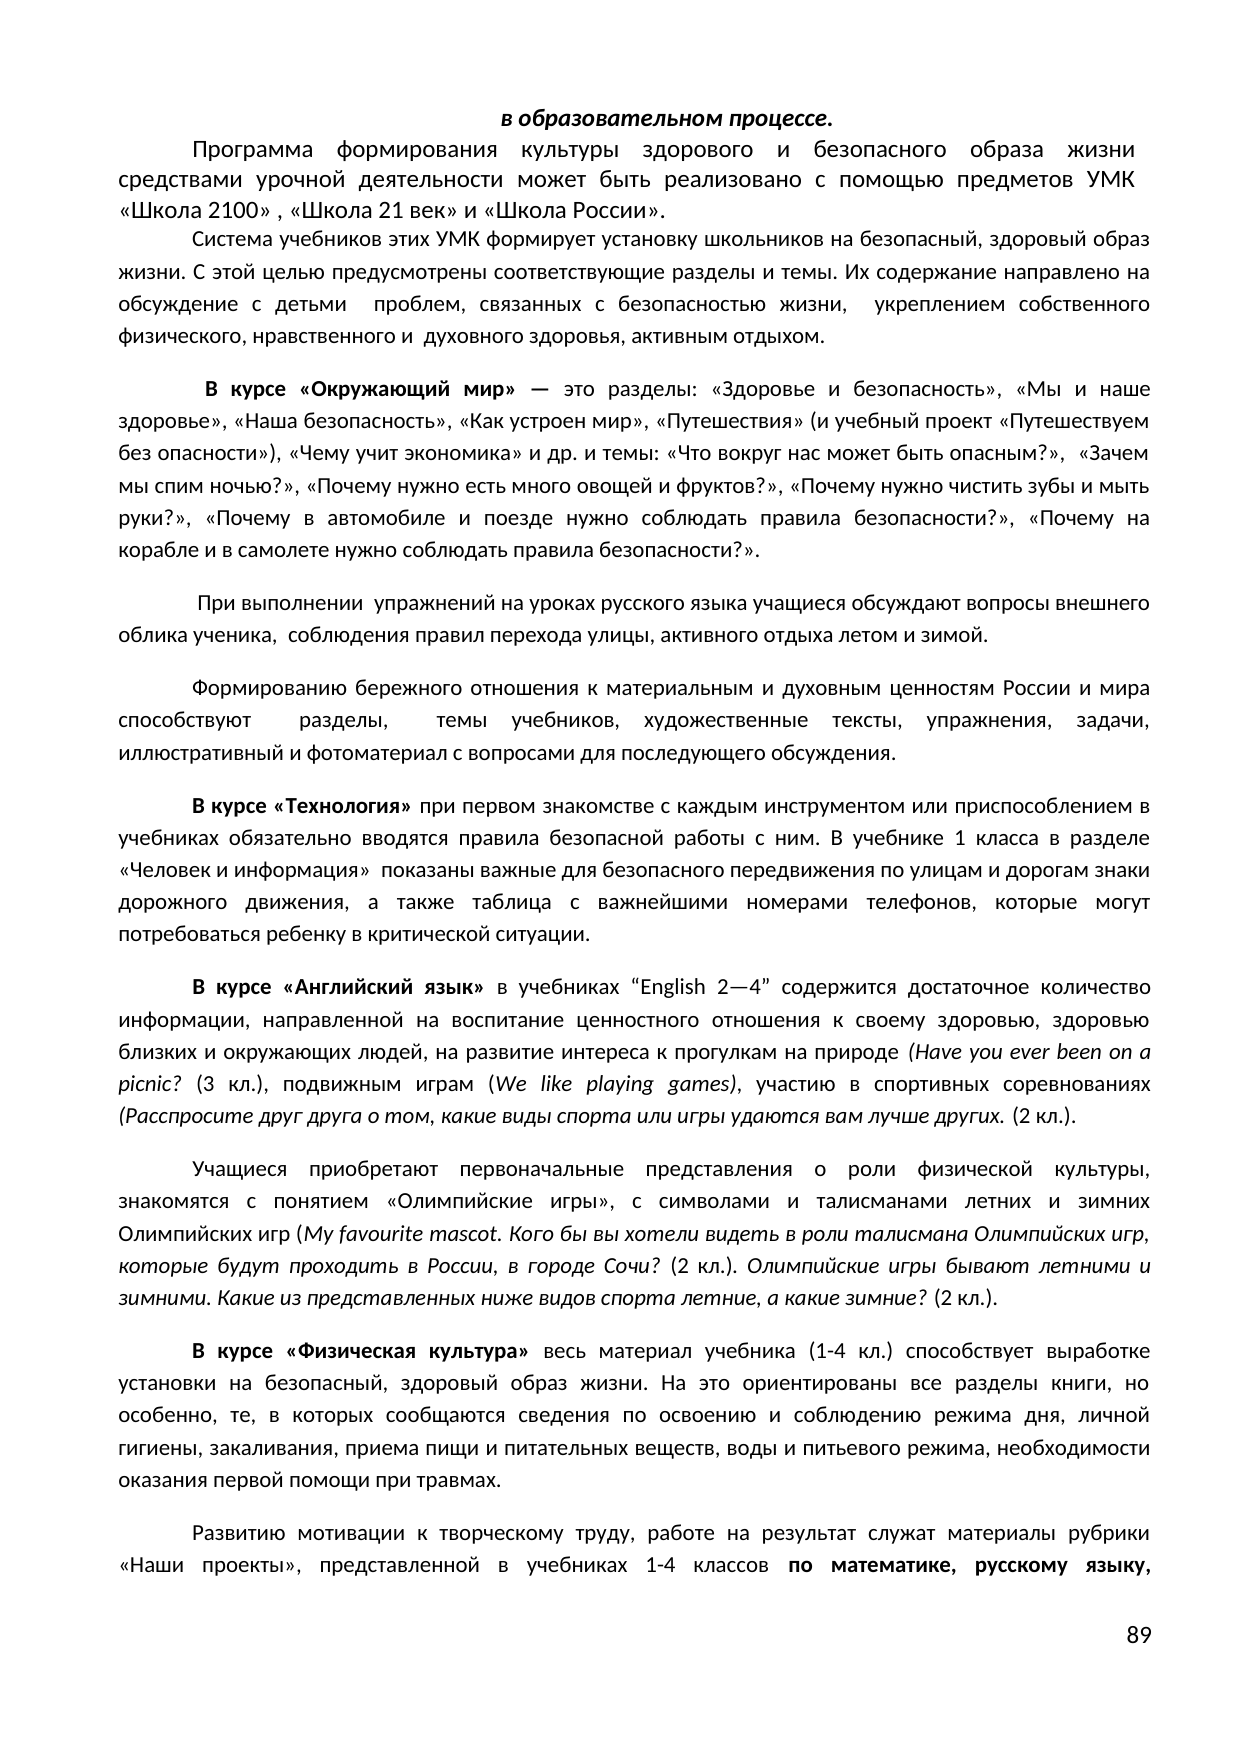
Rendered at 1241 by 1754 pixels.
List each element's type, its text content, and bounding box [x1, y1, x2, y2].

text В курсе «Технология» при первом знакомстве с каждым инструментом или приспособлением в учебниках обязательно вводятся правила безопасной работы с ним. В учебнике 1 класса в разделе «Человек и информация» показаны важные для безопасного передвижения по улицам и дорогам знаки дорожного движения, а также таблица с важнейшими номерами телефонов, которые могут потребоваться ребенку в критической ситуации. [118, 791, 1152, 947]
text При выполнении упражнений на уроках русского языка учащиеся обсуждают вопросы внешнего облика ученика, соблюдения правил перехода улицы, активного отдыха летом и зимой. [118, 588, 1152, 648]
text Формированию бережного отношения к материальным и духовным ценностям России и мира способствуют разделы, темы учебников, художественные тексты, упражнения, задачи, иллюстративный и фотоматериал с вопросами для последующего обсуждения. [118, 673, 1152, 766]
text Программа формирования культуры здорового и безопасного образа жизни средствами урочной деятельности может быть реализовано с помощью предметов УМК «Школа 2100» , «Школа 21 век» и «Школа России». [118, 133, 1136, 224]
text Система учебников этих УМК формирует установку школьников на безопасный, здоровый образ жизни. С этой целью предусмотрены соответствующие разделы и темы. Их содержание направлено на обсуждение с детьми проблем, связанных с безопасностью жизни, укреплением собственного физического, нравственного и духовного здоровья, активным отдыхом. [118, 224, 1152, 349]
text В курсе «Физическая культура» весь материал учебника (1-4 кл.) способствует выработке установки на безопасный, здоровый образ жизни. На это ориентированы все разделы книги, но особенно, те, в которых сообщаются сведения по освоению и соблюдению режима дня, личной гигиены, закаливания, приема пищи и питательных веществ, воды и питьевого режима, необходимости оказания первой помощи при травмах. [118, 1336, 1152, 1493]
text В курсе «Окружающий мир» — это разделы: «Здоровье и безопасность», «Мы и наше здоровье», «Наша безопасность», «Как устроен мир», «Путешествия» (и учебный проект «Путешествуем без опасности»), «Чему учит экономика» и др. и темы: «Что вокруг нас может быть опасным?», «Зачем мы спим ночью?», «Почему нужно есть много овощей и фруктов?», «Почему нужно чистить зубы и мыть руки?», «Почему в автомобиле и поезде нужно соблюдать правила безопасности?», «Почему на корабле и в самолете нужно соблюдать правила безопасности?». [118, 374, 1152, 563]
text в образовательном процессе. [118, 102, 1136, 133]
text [118, 1518, 1152, 1578]
text Учащиеся приобретают первоначальные представления о роли физической культуры, знакомятся с понятием «Олимпийские игры», с символами и талисманами летних и зимних Олимпийских игр (My favourite mascot. Кого бы вы хотели видеть в роли талисмана Олимпийских игр, которые будут проходить в России, в городе Сочи? (2 кл.). Олимпийские игры бывают летними и зимними. Какие из представленных ниже видов спорта летние, а какие зимние? (2 кл.). [118, 1154, 1152, 1311]
text В курсе «Английский язык» в учебниках “English 2—4” содержится достаточное количество информации, направленной на воспитание ценностного отношения к своему здоровью, здоровью близких и окружающих людей, на развитие интереса к прогулкам на природе (Have you ever been on a picnic? (3 кл.), подвижным играм (We like playing games), участию в спортивных соревнованиях (Расспросите друг друга о том, какие виды спорта или игры удаются вам лучше других. (2 кл.). [118, 972, 1152, 1129]
